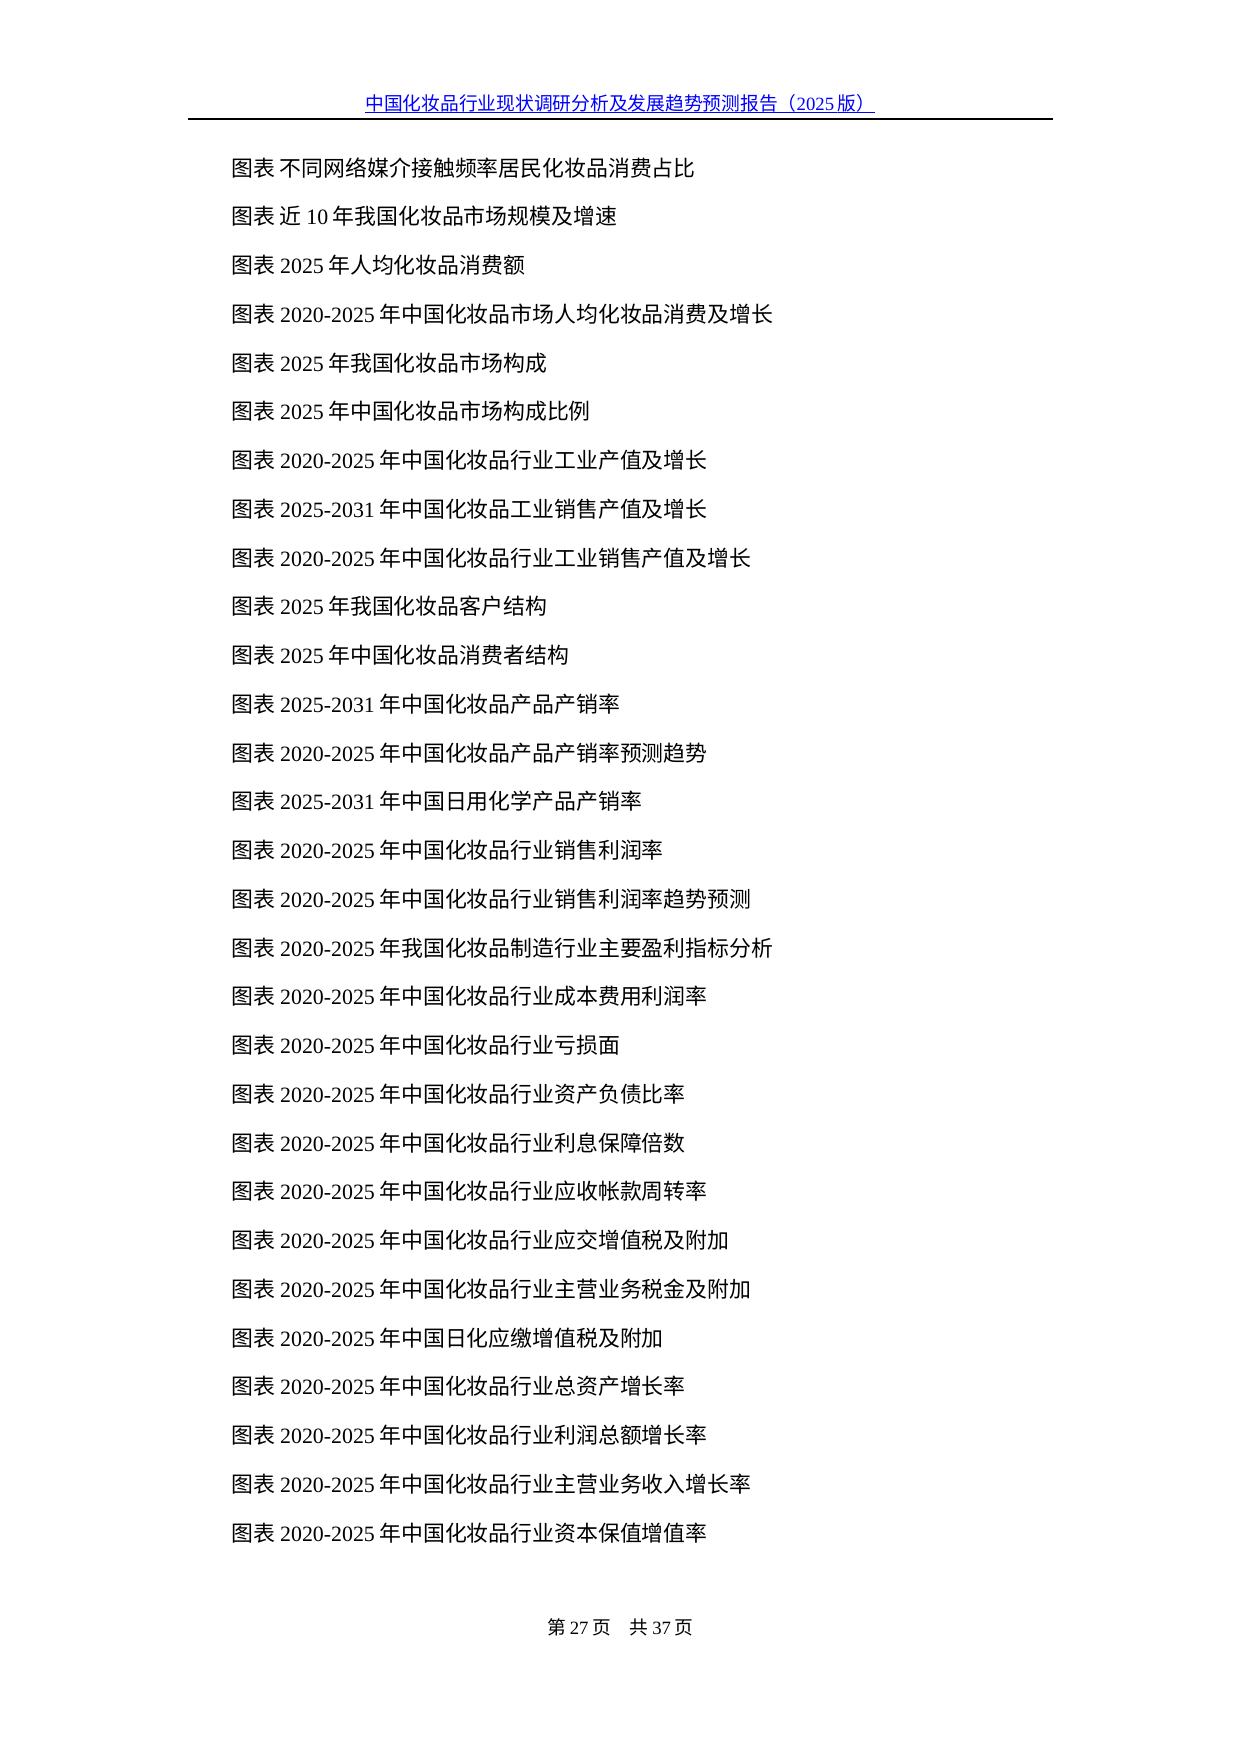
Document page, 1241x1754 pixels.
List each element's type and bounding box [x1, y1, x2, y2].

text [187, 150, 1053, 1548]
